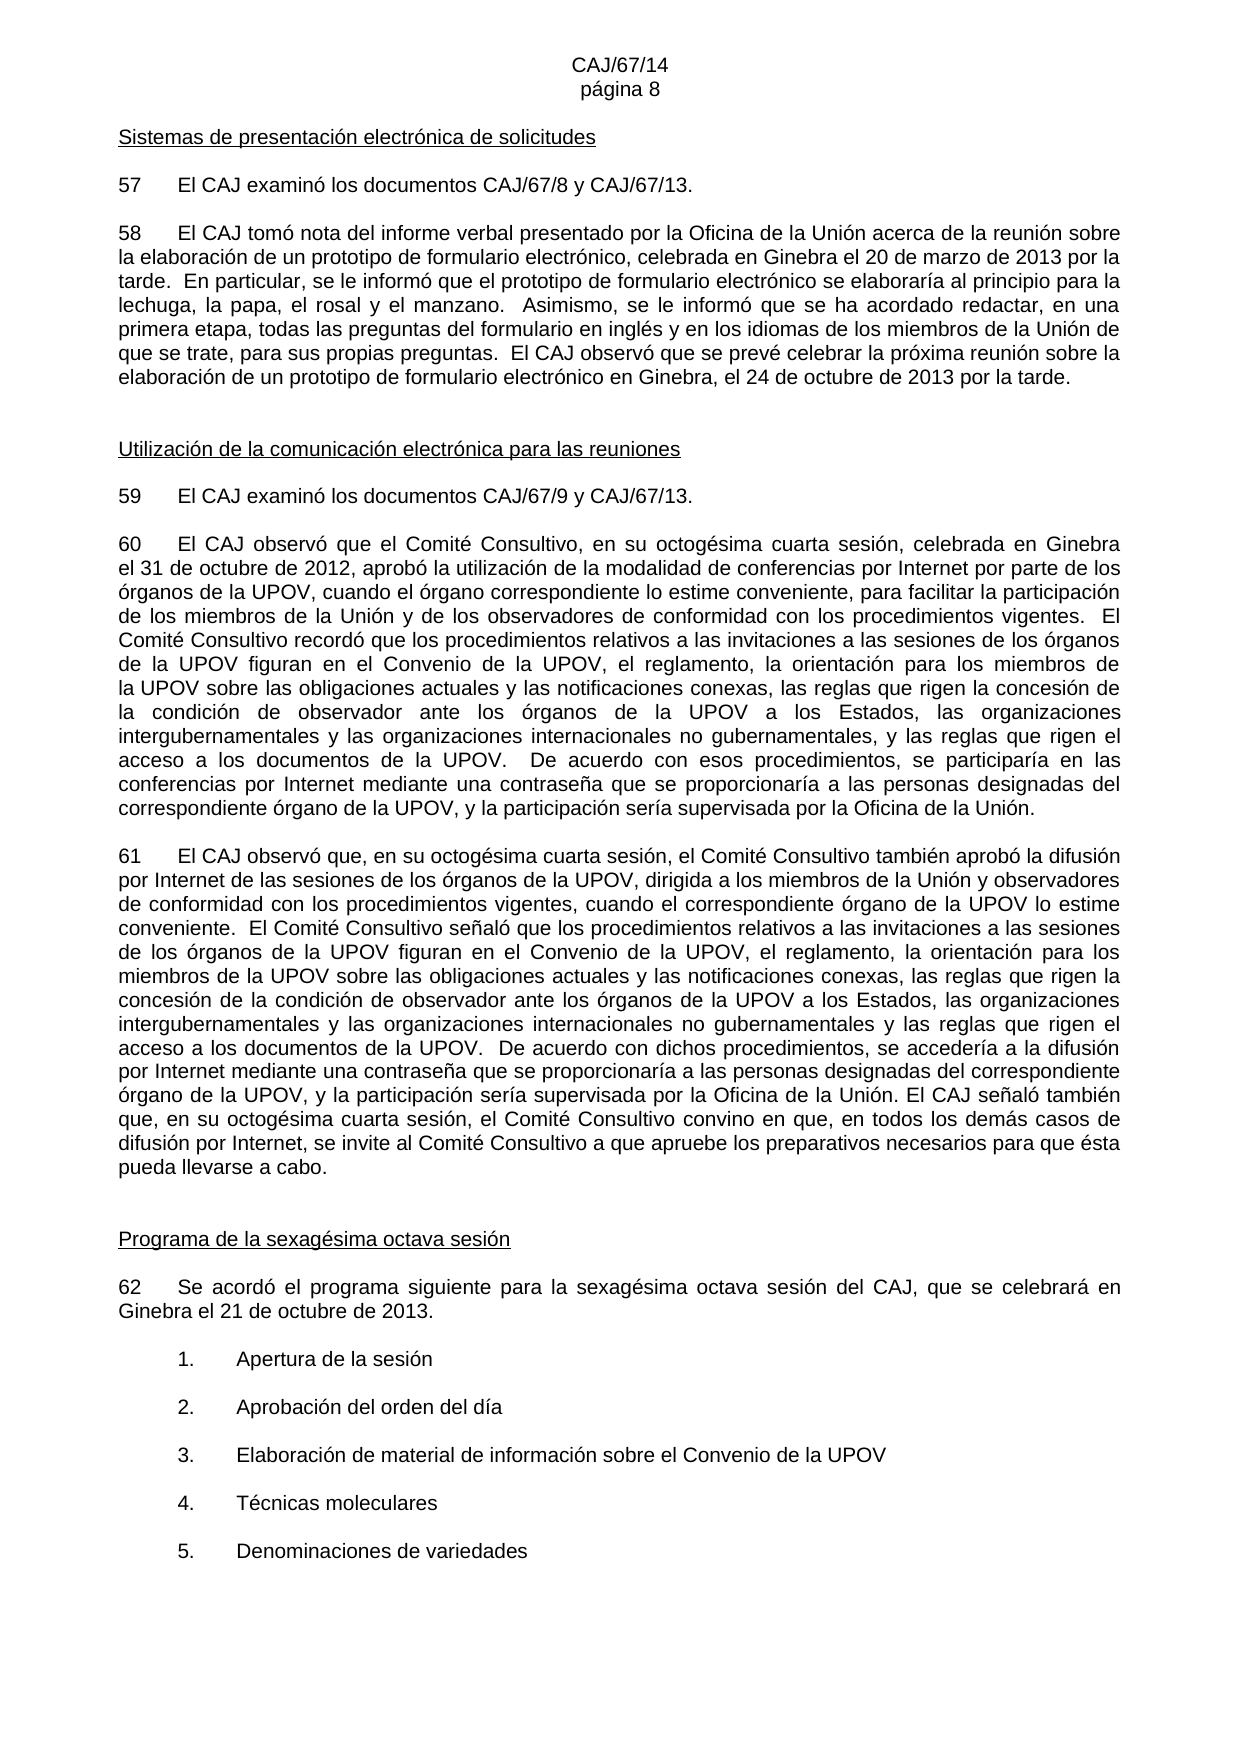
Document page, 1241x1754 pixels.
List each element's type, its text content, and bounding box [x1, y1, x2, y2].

text El CAJ observó que el Comité Consultivo, en su octogésima cuarta sesión, celebrada en Ginebra el 31 de octubre de 2012, aprobó la utilización de la modalidad de conferencias por Internet por parte de los órganos de la UPOV, cuando el órgano correspondiente lo estime conveniente, para facilitar la participación de los miembros de la Unión y de los observadores de conformidad con los procedimientos vigentes. El Comité Consultivo recordó que los procedimientos relativos a las invitaciones a las sesiones de los órganos de la UPOV figuran en el Convenio de la UPOV, el reglamento, la orientación para los miembros de la UPOV sobre las obligaciones actuales y las notificaciones conexas, las reglas que rigen la concesión de la condición de observador ante los órganos de la UPOV a los Estados, las organizaciones intergubernamentales y las organizaciones internacionales no gubernamentales, y las reglas que rigen el acceso a los documentos de la UPOV. De acuerdo con esos procedimientos, se participaría en las conferencias por Internet mediante una contraseña que se proporcionaría a las personas designadas del correspondiente órgano de la UPOV, y la participación sería supervisada por la Oficina de la Unión. [118, 532, 1122, 820]
text 4. Técnicas moleculares [177, 1491, 1122, 1514]
text Se acordó el programa siguiente para la sexagésima octava sesión del CAJ, que se celebrará en Ginebra el 21 de octubre de 2013. [118, 1275, 1122, 1323]
text 5. Denominaciones de variedades [177, 1538, 1122, 1562]
text El CAJ observó que, en su octogésima cuarta sesión, el Comité Consultivo también aprobó la difusión por Internet de las sesiones de los órganos de la UPOV, dirigida a los miembros de la Unión y observadores de conformidad con los procedimientos vigentes, cuando el correspondiente órgano de la UPOV lo estime conveniente. El Comité Consultivo señaló que los procedimientos relativos a las invitaciones a las sesiones de los órganos de la UPOV figuran en el Convenio de la UPOV, el reglamento, la orientación para los miembros de la UPOV sobre las obligaciones actuales y las notificaciones conexas, las reglas que rigen la concesión de la condición de observador ante los órganos de la UPOV a los Estados, las organizaciones intergubernamentales y las organizaciones internacionales no gubernamentales y las reglas que rigen el acceso a los documentos de la UPOV. De acuerdo con dichos procedimientos, se accedería a la difusión por Internet mediante una contraseña que se proporcionaría a las personas designadas del correspondiente órgano de la UPOV, y la participación sería supervisada por la Oficina de la Unión. El CAJ señaló también que, en su octogésima cuarta sesión, el Comité Consultivo convino en que, en todos los demás casos de difusión por Internet, se invite al Comité Consultivo a que apruebe los preparativos necesarios para que ésta pueda llevarse a cabo. [118, 844, 1122, 1179]
text Sistemas de presentación electrónica de solicitudes [118, 125, 1122, 149]
list Aprobación del orden del día [177, 1395, 1122, 1419]
text El CAJ tomó nota del informe verbal presentado por la Oficina de la Unión acerca de la reunión sobre la elaboración de un prototipo de formulario electrónico, celebrada en Ginebra el 20 de marzo de 2013 por la tarde. En particular, se le informó que el prototipo de formulario electrónico se elaboraría al principio para la lechuga, la papa, el rosal y el manzano. Asimismo, se le informó que se ha acordado redactar, en una primera etapa, todas las preguntas del formulario en inglés y en los idiomas de los miembros de la Unión de que se trate, para sus propias preguntas. El CAJ observó que se prevé celebrar la próxima reunión sobre la elaboración de un prototipo de formulario electrónico en Ginebra, el 24 de octubre de 2013 por la tarde. [118, 221, 1122, 388]
text El CAJ examinó los documentos CAJ/67/9 y CAJ/67/13. [118, 484, 1122, 508]
list Apertura de la sesión [177, 1347, 1122, 1371]
text 3. Elaboración de material de información sobre el Convenio de la UPOV [177, 1443, 1122, 1467]
text Utilización de la comunicación electrónica para las reuniones [118, 436, 1122, 460]
text El CAJ examinó los documentos CAJ/67/8 y CAJ/67/13. [118, 173, 1122, 197]
text Programa de la sexagésima octava sesión [118, 1227, 1122, 1251]
